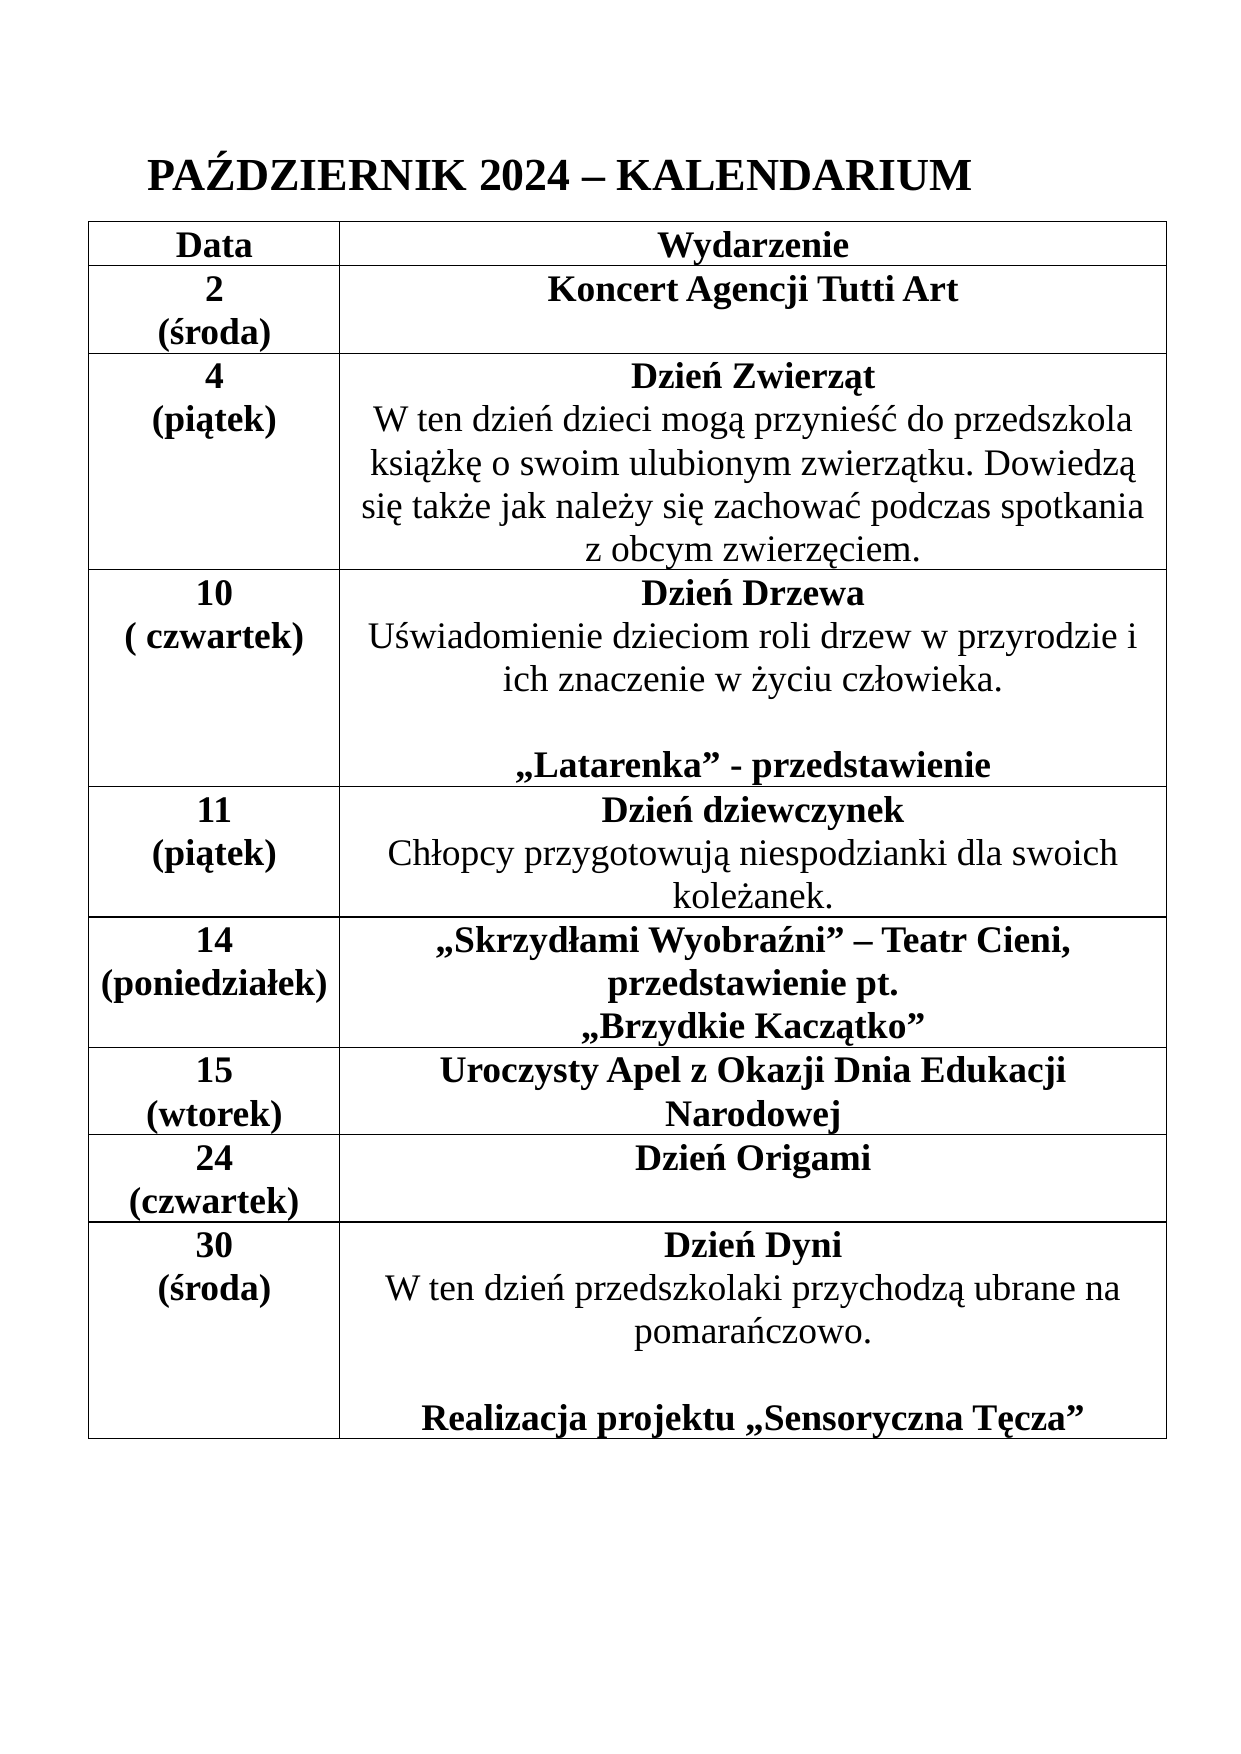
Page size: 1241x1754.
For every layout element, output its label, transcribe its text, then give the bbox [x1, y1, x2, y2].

table_cell 30 (środa) [89, 1223, 339, 1438]
table_cell 10 ( czwartek) [89, 570, 339, 786]
table_cell Dzień Dyni W ten dzień przedszkolaki przychodzą ubrane na pomarańczowo. Realizacja projektu „Sensoryczna Tęcza” [340, 1223, 1166, 1438]
table_header Data [89, 222, 339, 265]
table_cell Uroczysty Apel z Okazji Dnia Edukacji Narodowej [340, 1048, 1166, 1134]
table_cell „Skrzydłami Wyobraźni” – Teatr Cieni, przedstawienie pt. „Brzydkie Kaczątko” [340, 918, 1166, 1047]
table_cell Koncert Agencji Tutti Art [340, 266, 1166, 353]
table_cell Dzień Zwierząt W ten dzień dzieci mogą przynieść do przedszkola książkę o swoim ulubionym zwierzątku. Dowiedzą się także jak należy się zachować podczas spotkania z obcym zwierzęciem. [340, 354, 1166, 569]
table_cell 14 (poniedziałek) [89, 918, 339, 1047]
text PAŹDZIERNIK 2024 – KALENDARIUM [148, 148, 1093, 200]
table_cell Dzień dziewczynek Chłopcy przygotowują niespodzianki dla swoich koleżanek. [340, 787, 1166, 916]
table_cell 2 (środa) [89, 266, 339, 353]
table_cell 15 (wtorek) [89, 1048, 339, 1134]
table_cell Dzień Origami [340, 1135, 1166, 1221]
table_cell 4 (piątek) [89, 354, 339, 569]
table_cell Dzień Drzewa Uświadomienie dzieciom roli drzew w przyrodzie i ich znaczenie w życiu człowieka. „Latarenka” - przedstawienie [340, 570, 1166, 786]
table_cell 24 (czwartek) [89, 1135, 339, 1221]
table_header Wydarzenie [340, 222, 1166, 265]
table_cell 11 (piątek) [89, 787, 339, 916]
